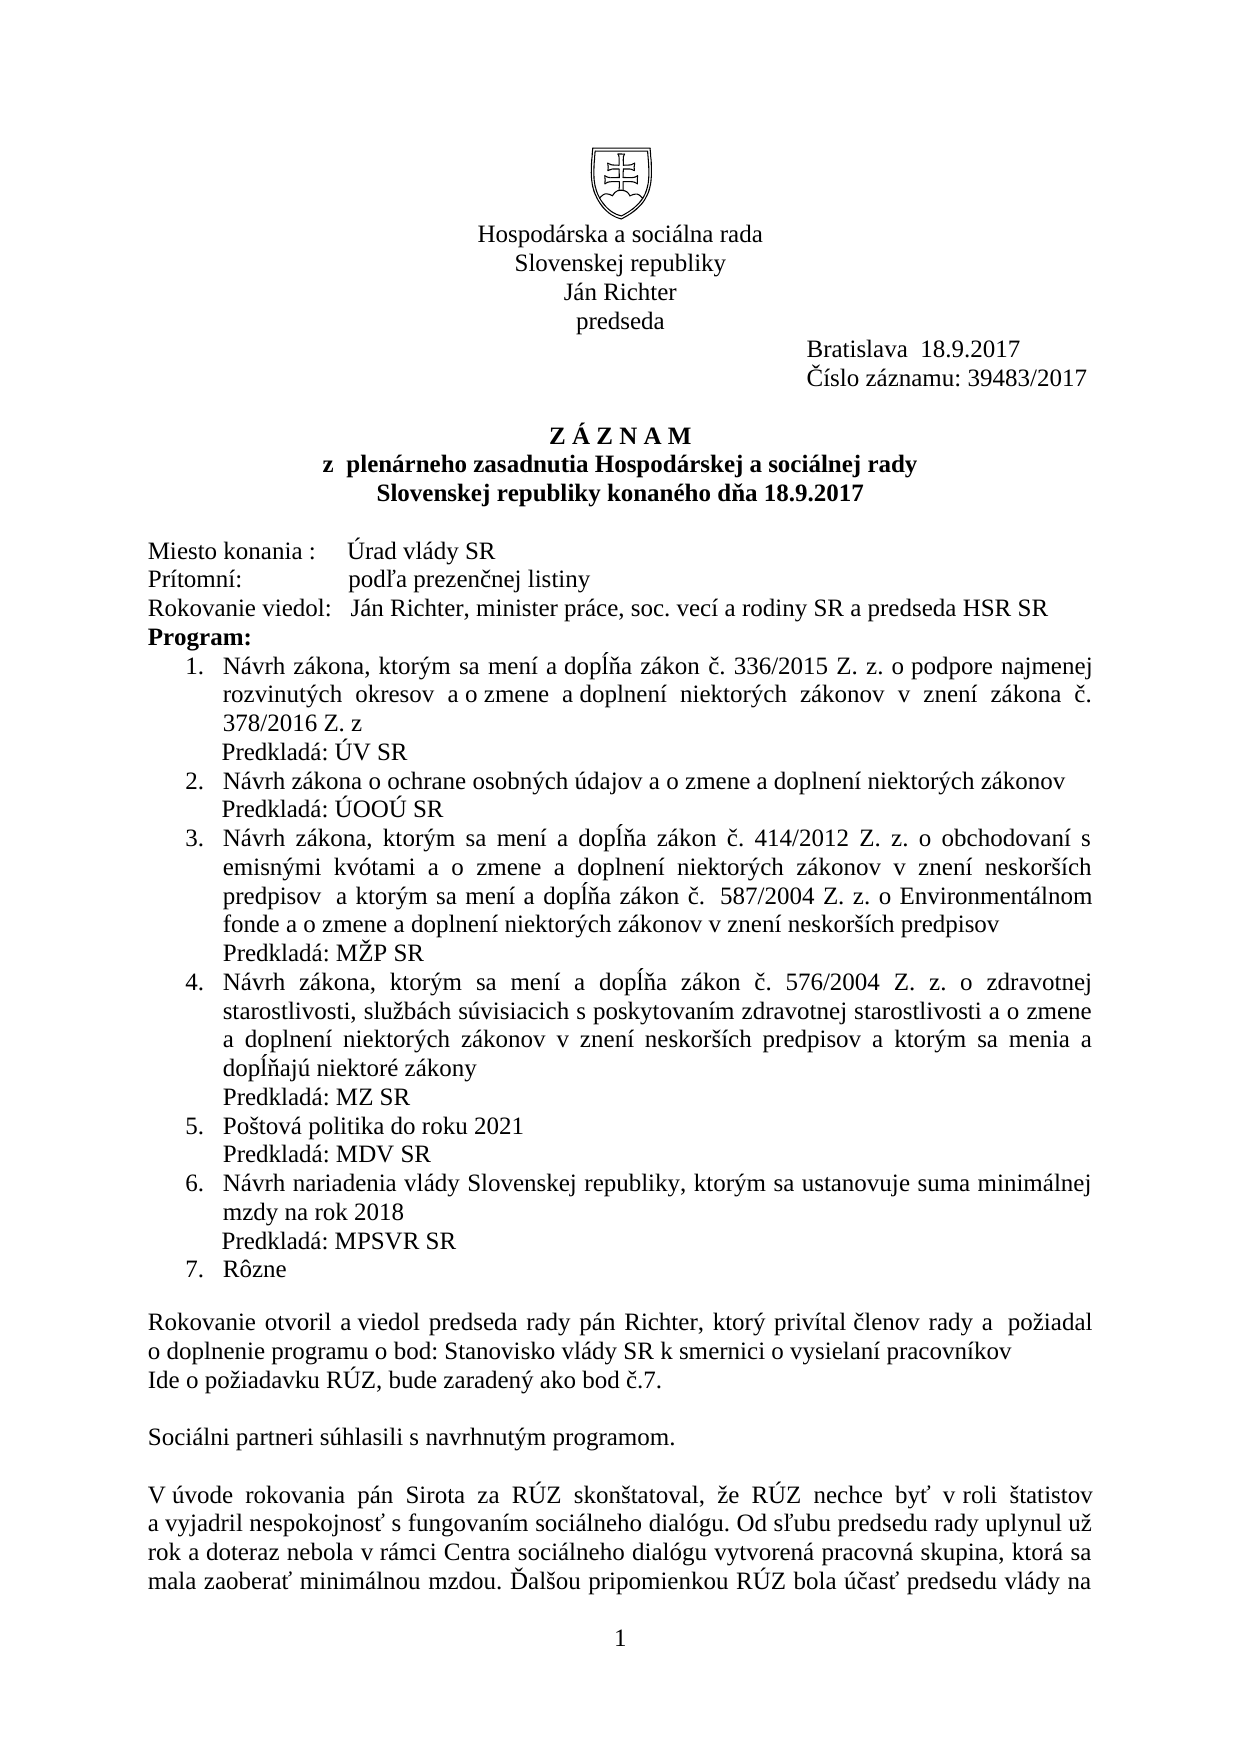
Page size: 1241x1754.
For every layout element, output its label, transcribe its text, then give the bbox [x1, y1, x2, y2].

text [148, 1480, 1093, 1595]
list Návrh zákona, ktorým sa mení a dopĺňa zákon č. 576/2004 Z. z. o zdravotnej starostlivosti, službách súvisiacich s poskytovaním zdravotnej starostlivosti a o zmene a doplnení niektorých zákonov v znení neskorších predpisov a ktorým sa menia a dopĺňajú niektoré zákony [185, 967, 1093, 1082]
subtitle Hospodárska a sociálna rada [148, 219, 1093, 248]
list Slovenskej republiky konaného dňa 18.9.2017 [148, 478, 1093, 507]
text Prítomní: podľa prezenčnej listiny [148, 564, 1093, 593]
subtitle Slovenskej republiky [148, 248, 1093, 277]
subtitle Ján Richter [148, 277, 1093, 306]
list Poštová politika do roku 2021 [185, 1111, 1093, 1139]
text Predkladá: ÚOOÚ SR [148, 794, 1093, 823]
list Predkladá: MDV SR [223, 1139, 1093, 1168]
list Predkladá: MZ SR [223, 1082, 1093, 1111]
list Návrh zákona o ochrane osobných údajov a o zmene a doplnení niektorých zákonov [185, 766, 1093, 794]
text Z Á Z N A M [148, 421, 1093, 449]
subtitle predseda [148, 306, 1093, 334]
list Návrh zákona, ktorým sa mení a dopĺňa zákon č. 414/2012 Z. z. o obchodovaní s emisnými kvótami a o zmene a doplnení niektorých zákonov v znení neskorších predpisov a ktorým sa mení a dopĺňa zákon č. 587/2004 Z. z. o Environmentálnom fonde a o zmene a doplnení niektorých zákonov v znení neskorších predpisov [185, 823, 1093, 938]
list Návrh zákona, ktorým sa mení a dopĺňa zákon č. 336/2015 Z. z. o podpore najmenej rozvinutých okresov a o zmene a doplnení niektorých zákonov v znení zákona č. 378/2016 Z. z [185, 651, 1093, 737]
text Predkladá: ÚV SR [148, 737, 1093, 766]
text Ide o požiadavku RÚZ, bude zaradený ako bod č.7. [148, 1365, 1093, 1393]
text Sociálni partneri súhlasili s navrhnutým programom. [148, 1422, 1093, 1451]
text z plenárneho zasadnutia Hospodárskej a sociálnej rady [148, 449, 1093, 478]
text Program: [148, 622, 1093, 651]
list Predkladá: MŽP SR [223, 938, 1093, 967]
list Rôzne [185, 1254, 1093, 1283]
text Rokovanie viedol: Ján Richter, minister práce, soc. vecí a rodiny SR a predseda HSR SR [148, 593, 1093, 622]
text Rokovanie otvoril a viedol predseda rady pán Richter, ktorý privítal členov rady a požiadal o doplnenie programu o bod: Stanovisko vlády SR k smernici o vysielaní pracovníkov [148, 1307, 1093, 1365]
list Návrh nariadenia vlády Slovenskej republiky, ktorým sa ustanovuje suma minimálnej mzdy na rok 2018 [185, 1168, 1093, 1226]
list Miesto konania : Úrad vlády SR [148, 536, 1093, 564]
text Číslo záznamu: 39483/2017 [148, 363, 1093, 392]
text Predkladá: MPSVR SR [148, 1226, 1093, 1254]
subtitle Bratislava 18.9.2017 [185, 334, 1093, 363]
